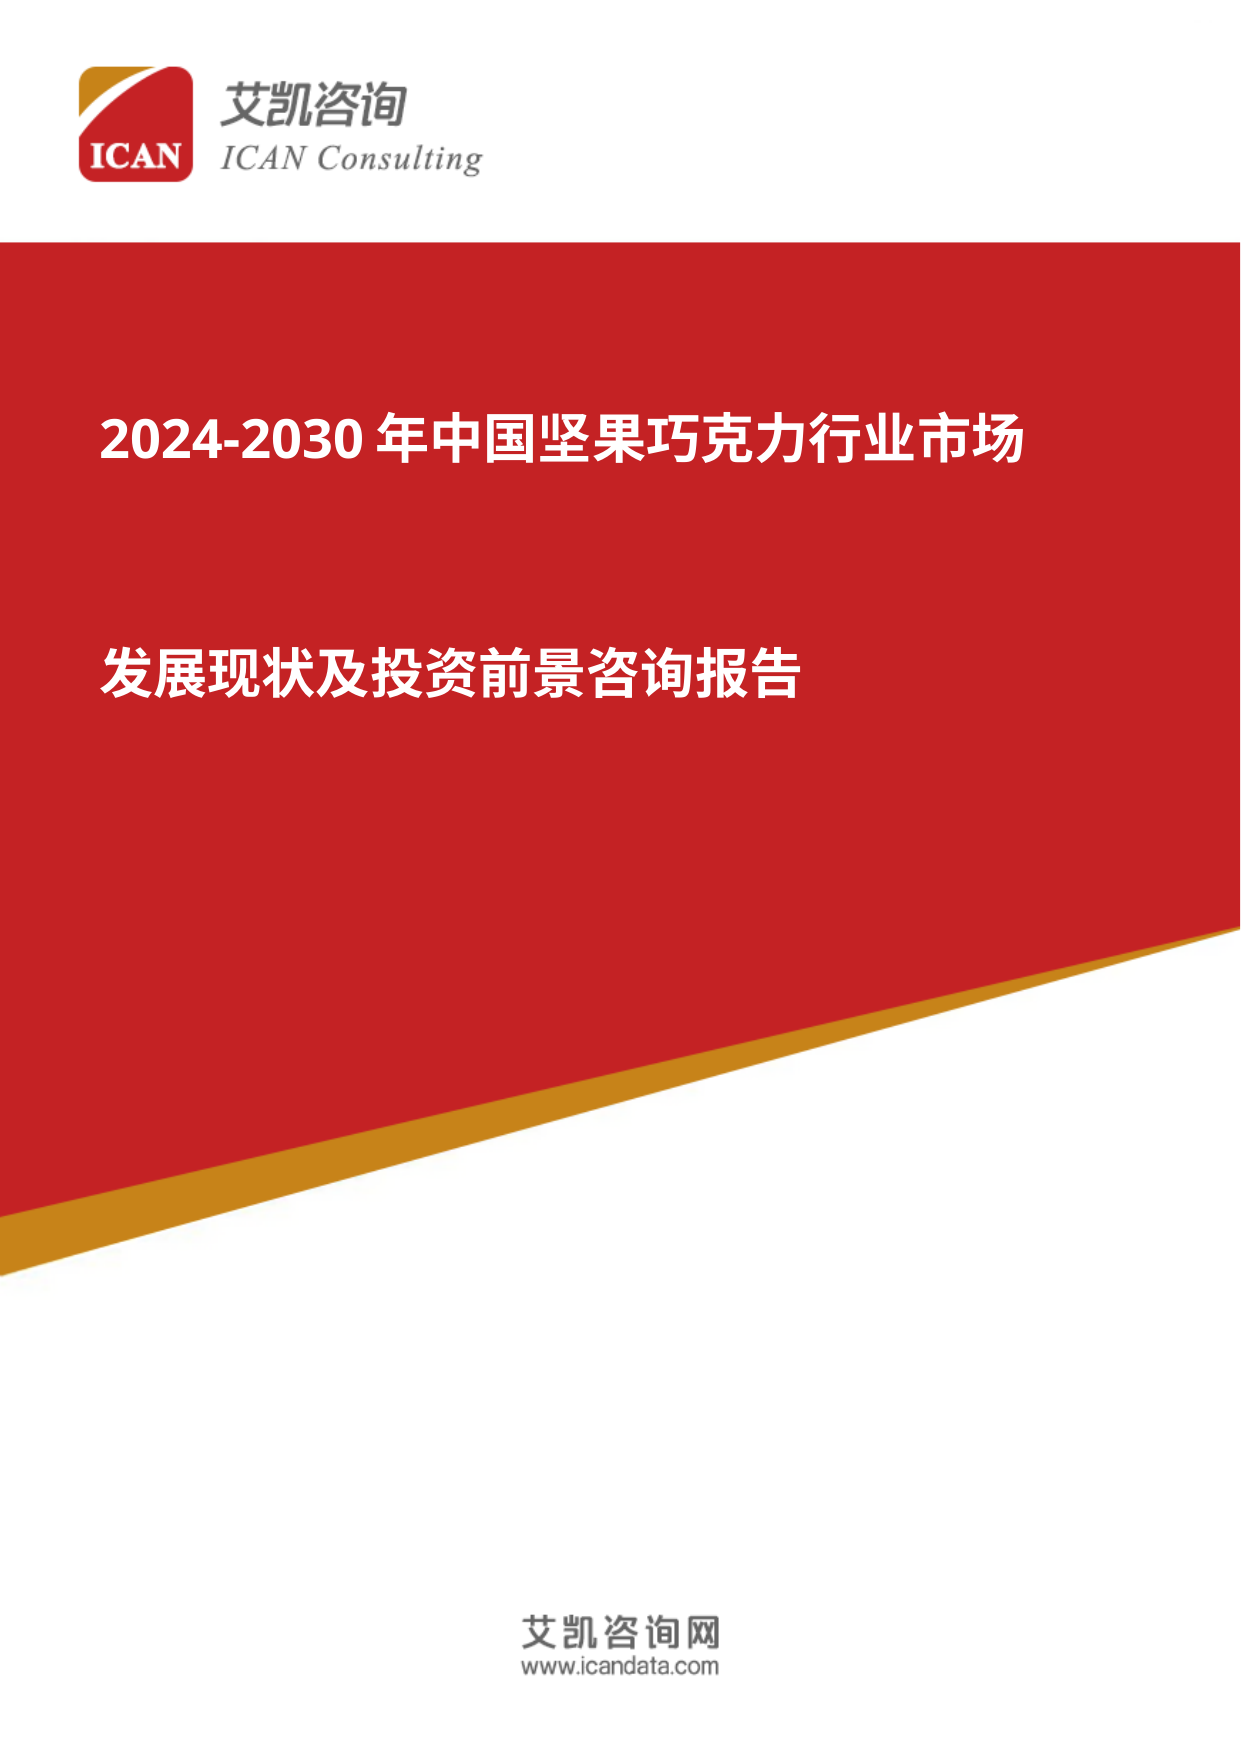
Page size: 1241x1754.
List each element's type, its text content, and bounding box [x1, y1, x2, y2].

picture [0, 5, 1241, 1754]
subtitle 2024-2030年中国坚果巧克力行业市场发展现状及投资前景咨询报告 [99, 386, 1053, 718]
